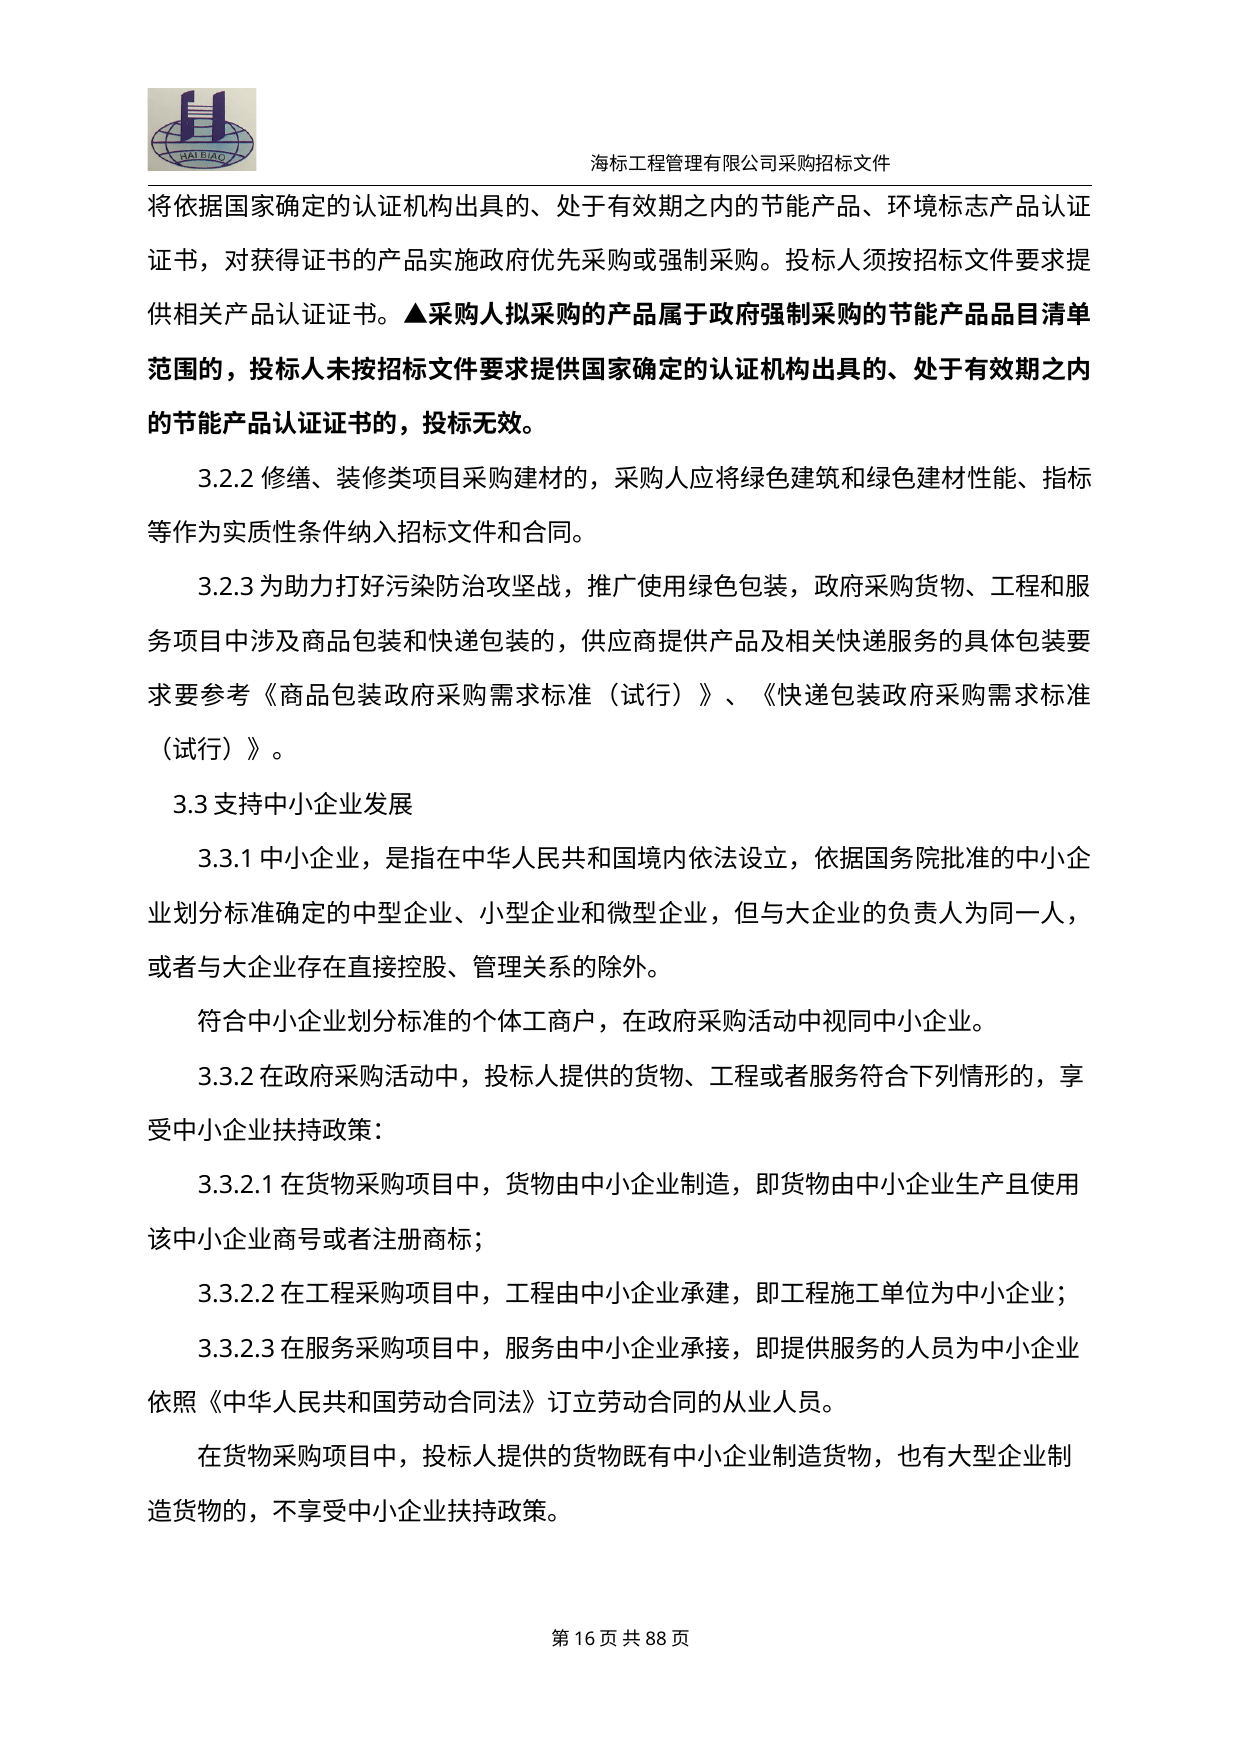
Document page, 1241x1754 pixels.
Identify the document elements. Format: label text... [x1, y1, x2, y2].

text 3.2.3为助力打好污染防治攻坚战，推广使用绿色包装，政府采购货物、工程和服务项目中涉及商品包装和快递包装的，供应商提供产品及相关快递服务的具体包装要求要参考《商品包装政府采购需求标准（试行）》、《快递包装政府采购需求标准（试行）》。 [148, 567, 1092, 766]
text 3.3.2.3在服务采购项目中，服务由中小企业承接，即提供服务的人员为中小企业依照《中华人民共和国劳动合同法》订立劳动合同的从业人员。 [148, 1328, 1092, 1419]
text 在货物采购项目中，投标人提供的货物既有中小企业制造货物，也有大型企业制造货物的，不享受中小企业扶持政策。 [148, 1437, 1092, 1527]
text 3.3.1中小企业，是指在中华人民共和国境内依法设立，依据国务院批准的中小企业划分标准确定的中型企业、小型企业和微型企业，但与大企业的负责人为同一人，或者与大企业存在直接控股、管理关系的除外。 [148, 839, 1092, 984]
text 3.3.2在政府采购活动中，投标人提供的货物、工程或者服务符合下列情形的，享受中小企业扶持政策： [148, 1056, 1092, 1147]
text 3.3.2.1在货物采购项目中，货物由中小企业制造，即货物由中小企业生产且使用该中小企业商号或者注册商标； [148, 1165, 1092, 1256]
text 符合中小企业划分标准的个体工商户，在政府采购活动中视同中小企业。 [148, 1002, 1092, 1038]
picture [147, 88, 257, 171]
text 3.3.2.2在工程采购项目中，工程由中小企业承建，即工程施工单位为中小企业； [148, 1274, 1092, 1310]
text 3.2.2 修缮、装修类项目采购建材的，采购人应将绿色建筑和绿色建材性能、指标等作为实质性条件纳入招标文件和合同。 [148, 458, 1092, 549]
text 3.3支持中小企业发展 [148, 784, 1092, 821]
